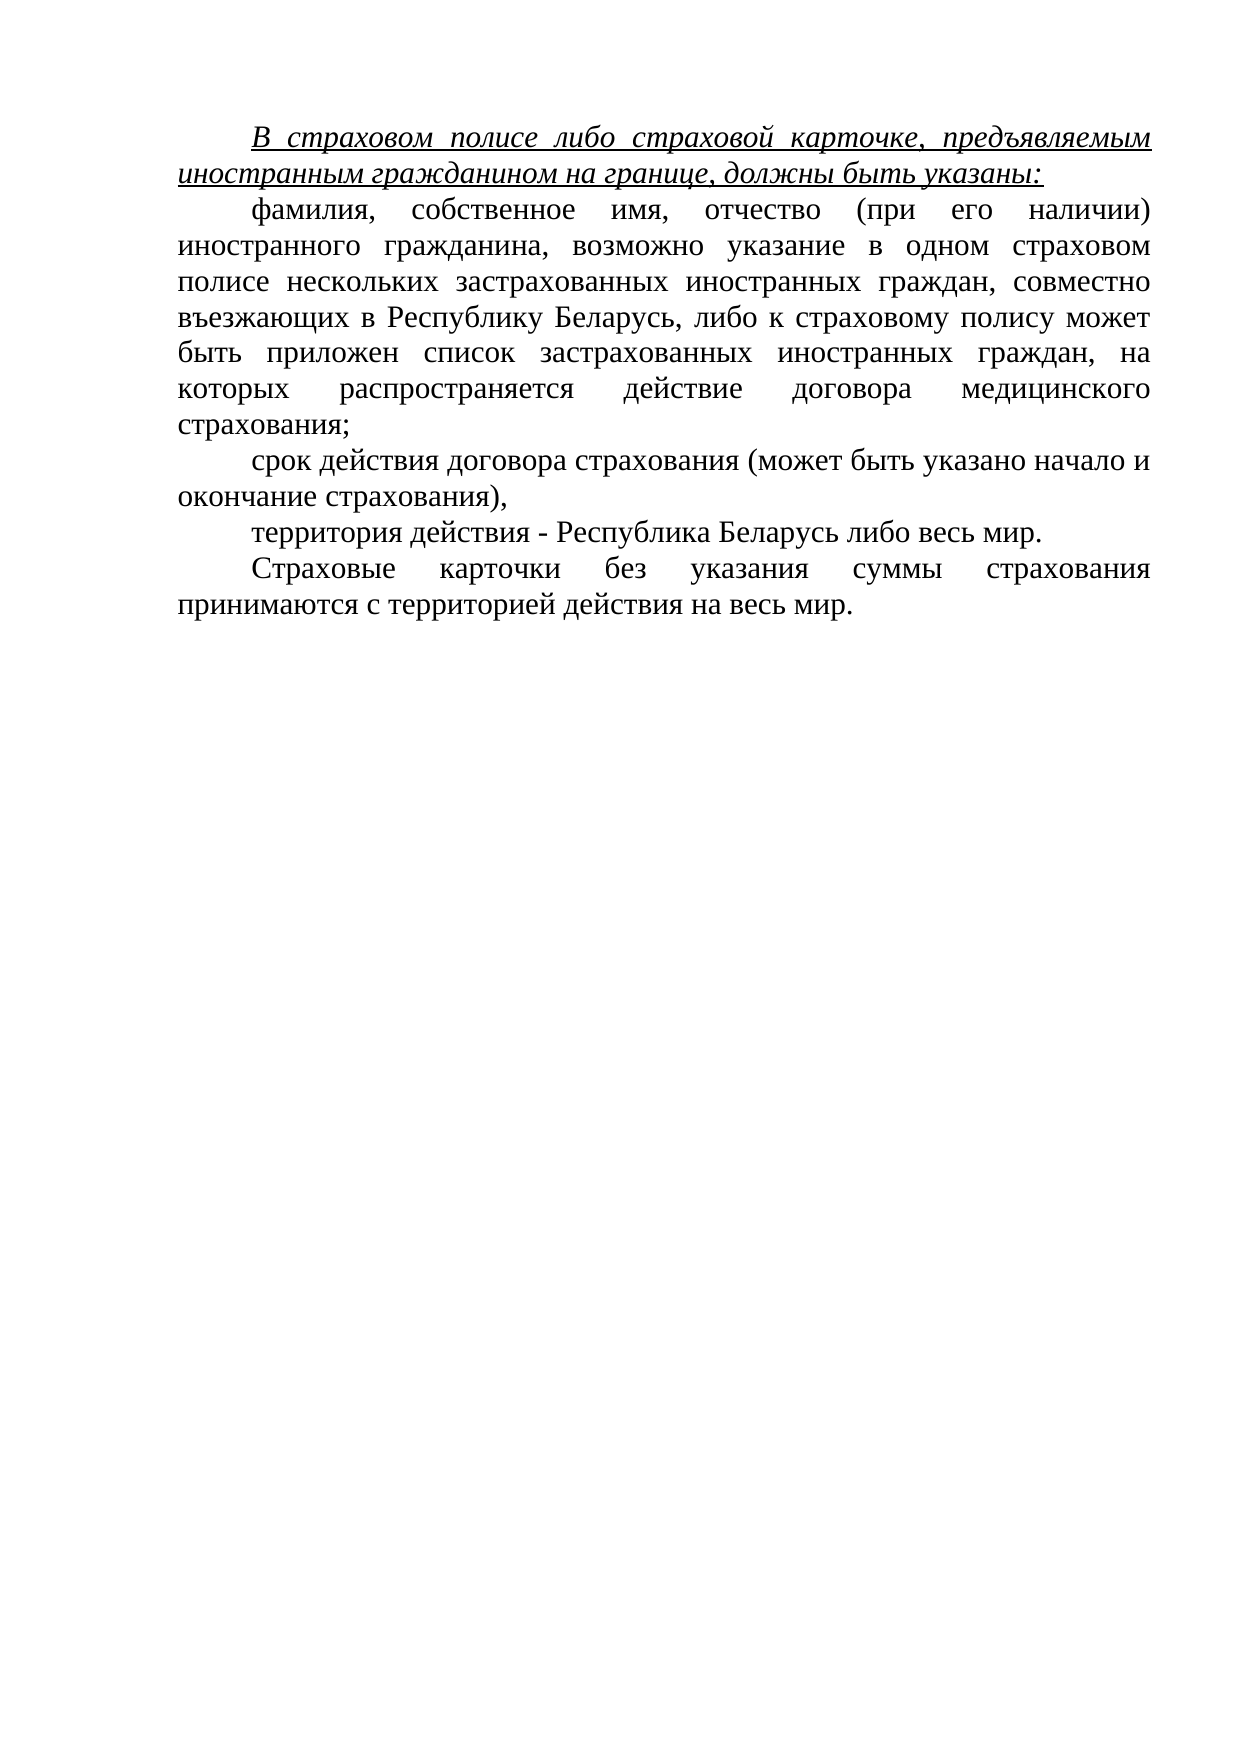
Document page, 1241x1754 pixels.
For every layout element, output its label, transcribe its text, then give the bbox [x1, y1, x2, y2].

text В страховом полисе либо страховой карточке, предъявляемым иностранным гражданином на границе, должны быть указаны: [177, 118, 1152, 190]
text территория действия - Республика Беларусь либо весь мир. [177, 513, 1152, 549]
text фамилия, собственное имя, отчество (при его наличии) иностранного гражданина, возможно указание в одном страховом полисе нескольких застрахованных иностранных граждан, совместно въезжающих в Республику Беларусь, либо к страховому полису может быть приложен список застрахованных иностранных граждан, на которых распространяется действие договора медицинского страхования; [177, 190, 1152, 442]
text Страховые карточки без указания суммы страхования принимаются с территорией действия на весь мир. [177, 549, 1152, 621]
text срок действия договора страхования (может быть указано начало и окончание страхования), [177, 442, 1152, 513]
